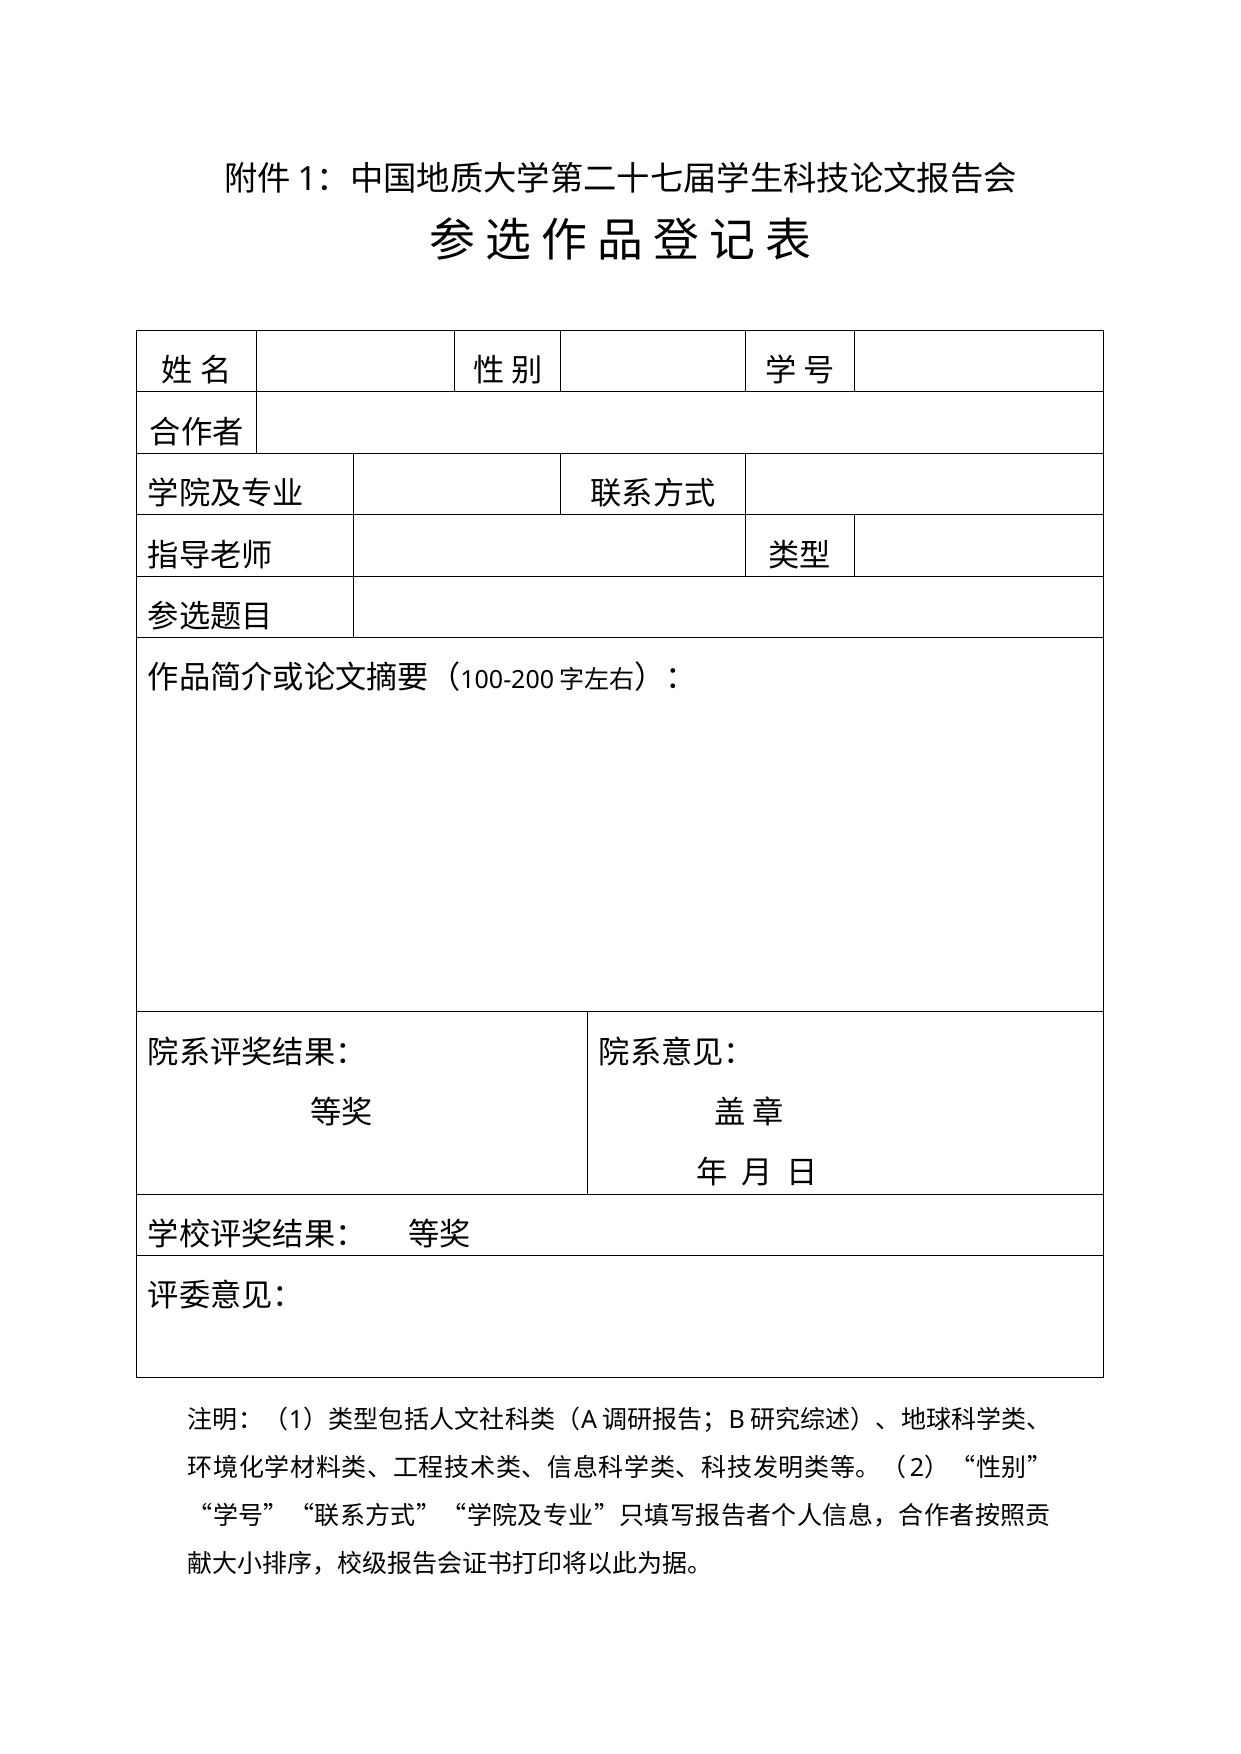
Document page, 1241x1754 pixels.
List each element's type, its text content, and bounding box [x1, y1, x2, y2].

table_cell [746, 454, 1103, 514]
table_cell 学院及专业 [137, 454, 353, 514]
table_cell [354, 454, 560, 514]
subtitle 参 选 作 品 登 记 表 [187, 218, 1053, 266]
table_cell 参选题目 [137, 577, 353, 637]
text 附件1：中国地质大学第二十七届学生科技论文报告会 [187, 162, 1053, 197]
table_cell [354, 577, 1103, 637]
table_header 姓 名 [137, 331, 256, 391]
table_cell 作品简介或论文摘要（100-200字左右）： [137, 638, 1103, 1011]
table_cell 合作者 [137, 392, 256, 453]
table_cell 院系意见： 盖 章 年 月 日 [588, 1012, 1103, 1193]
table_header [257, 331, 454, 391]
table_cell 类型 [746, 515, 854, 576]
subtitle 注明：（1）类型包括人文社科类（A调研报告；B研究综述）、地球科学类、环境化学材料类、工程技术类、信息科学类、科技发明类等。（2）“性别”“学号”“联系方式”“学院及专业”只填写报告者个人信息，合作者按照贡献大小排序，校级报告会证书打印将以此为据。 [187, 1390, 1053, 1582]
table_cell [855, 515, 1103, 576]
table_header 学 号 [746, 331, 854, 391]
table_header 性 别 [455, 331, 560, 391]
table_cell 院系评奖结果： 等奖 [137, 1012, 587, 1193]
table_cell [354, 515, 745, 576]
table_header [561, 331, 745, 391]
table_header [855, 331, 1103, 391]
table_cell 评委意见： [137, 1256, 1103, 1377]
table_cell 学校评奖结果： 等奖 [137, 1195, 1103, 1255]
table_cell 指导老师 [137, 515, 353, 576]
table_cell 联系方式 [561, 454, 745, 514]
table_cell [257, 392, 1103, 453]
